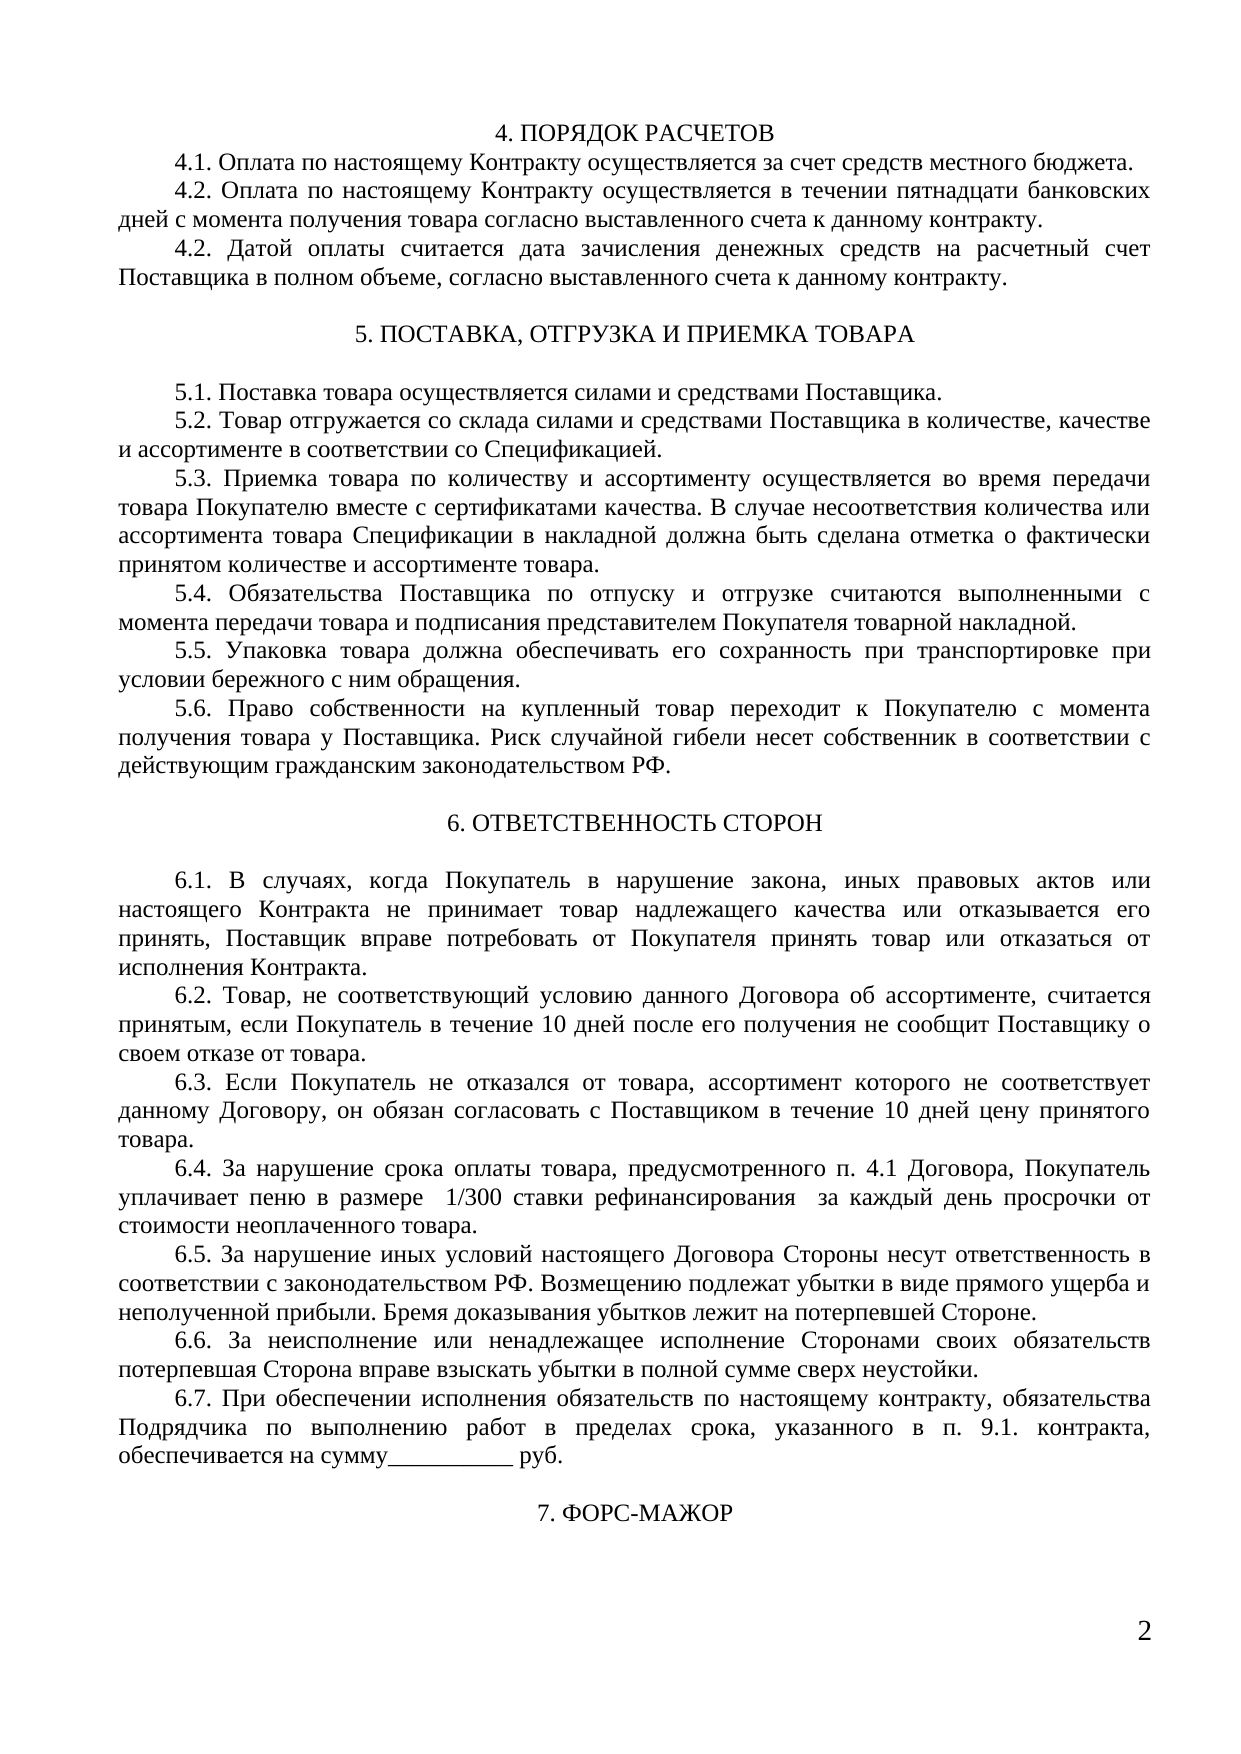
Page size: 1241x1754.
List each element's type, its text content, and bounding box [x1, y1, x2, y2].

text 6. ОТВЕТСТВЕННОСТЬ СТОРОН [118, 808, 1152, 837]
text 5. ПОСТАВКА, ОТГРУЗКА И ПРИЕМКА ТОВАРА [118, 319, 1152, 348]
text 6.3. Если Покупатель не отказался от товара, ассортимент которого не соответствует данному Договору, он обязан согласовать с Поставщиком в течение 10 дней цену принятого товара. [118, 1067, 1152, 1153]
text 6.5. За нарушение иных условий настоящего Договора Стороны несут ответственность в соответствии с законодательством РФ. Возмещению подлежат убытки в виде прямого ущерба и неполученной прибыли. Бремя доказывания убытков лежит на потерпевшей Стороне. [118, 1239, 1152, 1326]
text 6.1. В случаях, когда Покупатель в нарушение закона, иных правовых актов или настоящего Контракта не принимает товар надлежащего качества или отказывается его принять, Поставщик вправе потребовать от Покупателя принять товар или отказаться от исполнения Контракта. [118, 866, 1152, 981]
text 5.4. Обязательства Поставщика по отпуску и отгрузке считаются выполненными с момента передачи товара и подписания представителем Покупателя товарной накладной. [118, 578, 1152, 636]
text 5.5. Упаковка товара должна обеспечивать его сохранность при транспортировке при условии бережного с ним обращения. [118, 636, 1152, 693]
text 6.7. При обеспечении исполнения обязательств по настоящему контракту, обязательства Подрядчика по выполнению работ в пределах срока, указанного в п. 9.1. контракта, обеспечивается на сумму__________ руб. [118, 1383, 1152, 1469]
text 5.1. Поставка товара осуществляется силами и средствами Поставщика. [118, 377, 1152, 406]
text 4. ПОРЯДОК РАСЧЕТОВ [118, 118, 1152, 147]
text 4.1. Оплата по настоящему Контракту осуществляется за счет средств местного бюджета. [118, 147, 1152, 176]
text 5.6. Право собственности на купленный товар переходит к Покупателю с момента получения товара у Поставщика. Риск случайной гибели несет собственник в соответствии с действующим гражданским законодательством РФ. [118, 693, 1152, 779]
text 5.2. Товар отгружается со склада силами и средствами Поставщика в количестве, качестве и ассортименте в соответствии со Спецификацией. [118, 406, 1152, 463]
text 6.2. Товар, не соответствующий условию данного Договора об ассортименте, считается принятым, если Покупатель в течение 10 дней после его получения не сообщит Поставщику о своем отказе от товара. [118, 981, 1152, 1067]
text 5.3. Приемка товара по количеству и ассортименту осуществляется во время передачи товара Покупателю вместе с сертификатами качества. В случае несоответствия количества или ассортимента товара Спецификации в накладной должна быть сделана отметка о фактически принятом количестве и ассортименте товара. [118, 463, 1152, 578]
text 4.2. Датой оплаты считается дата зачисления денежных средств на расчетный счет Поставщика в полном объеме, согласно выставленного счета к данному контракту. [118, 233, 1152, 291]
text 7. ФОРС-МАЖОР [118, 1498, 1152, 1527]
text 4.2. Оплата по настоящему Контракту осуществляется в течении пятнадцати банковских дней с момента получения товара согласно выставленного счета к данному контракту. [118, 176, 1152, 233]
text 6.4. За нарушение срока оплаты товара, предусмотренного п. 4.1 Договора, Покупатель уплачивает пеню в размере 1/300 ставки рефинансирования за каждый день просрочки от стоимости неоплаченного товара. [118, 1153, 1152, 1239]
text 6.6. За неисполнение или ненадлежащее исполнение Сторонами своих обязательств потерпевшая Сторона вправе взыскать убытки в полной сумме сверх неустойки. [118, 1326, 1152, 1383]
